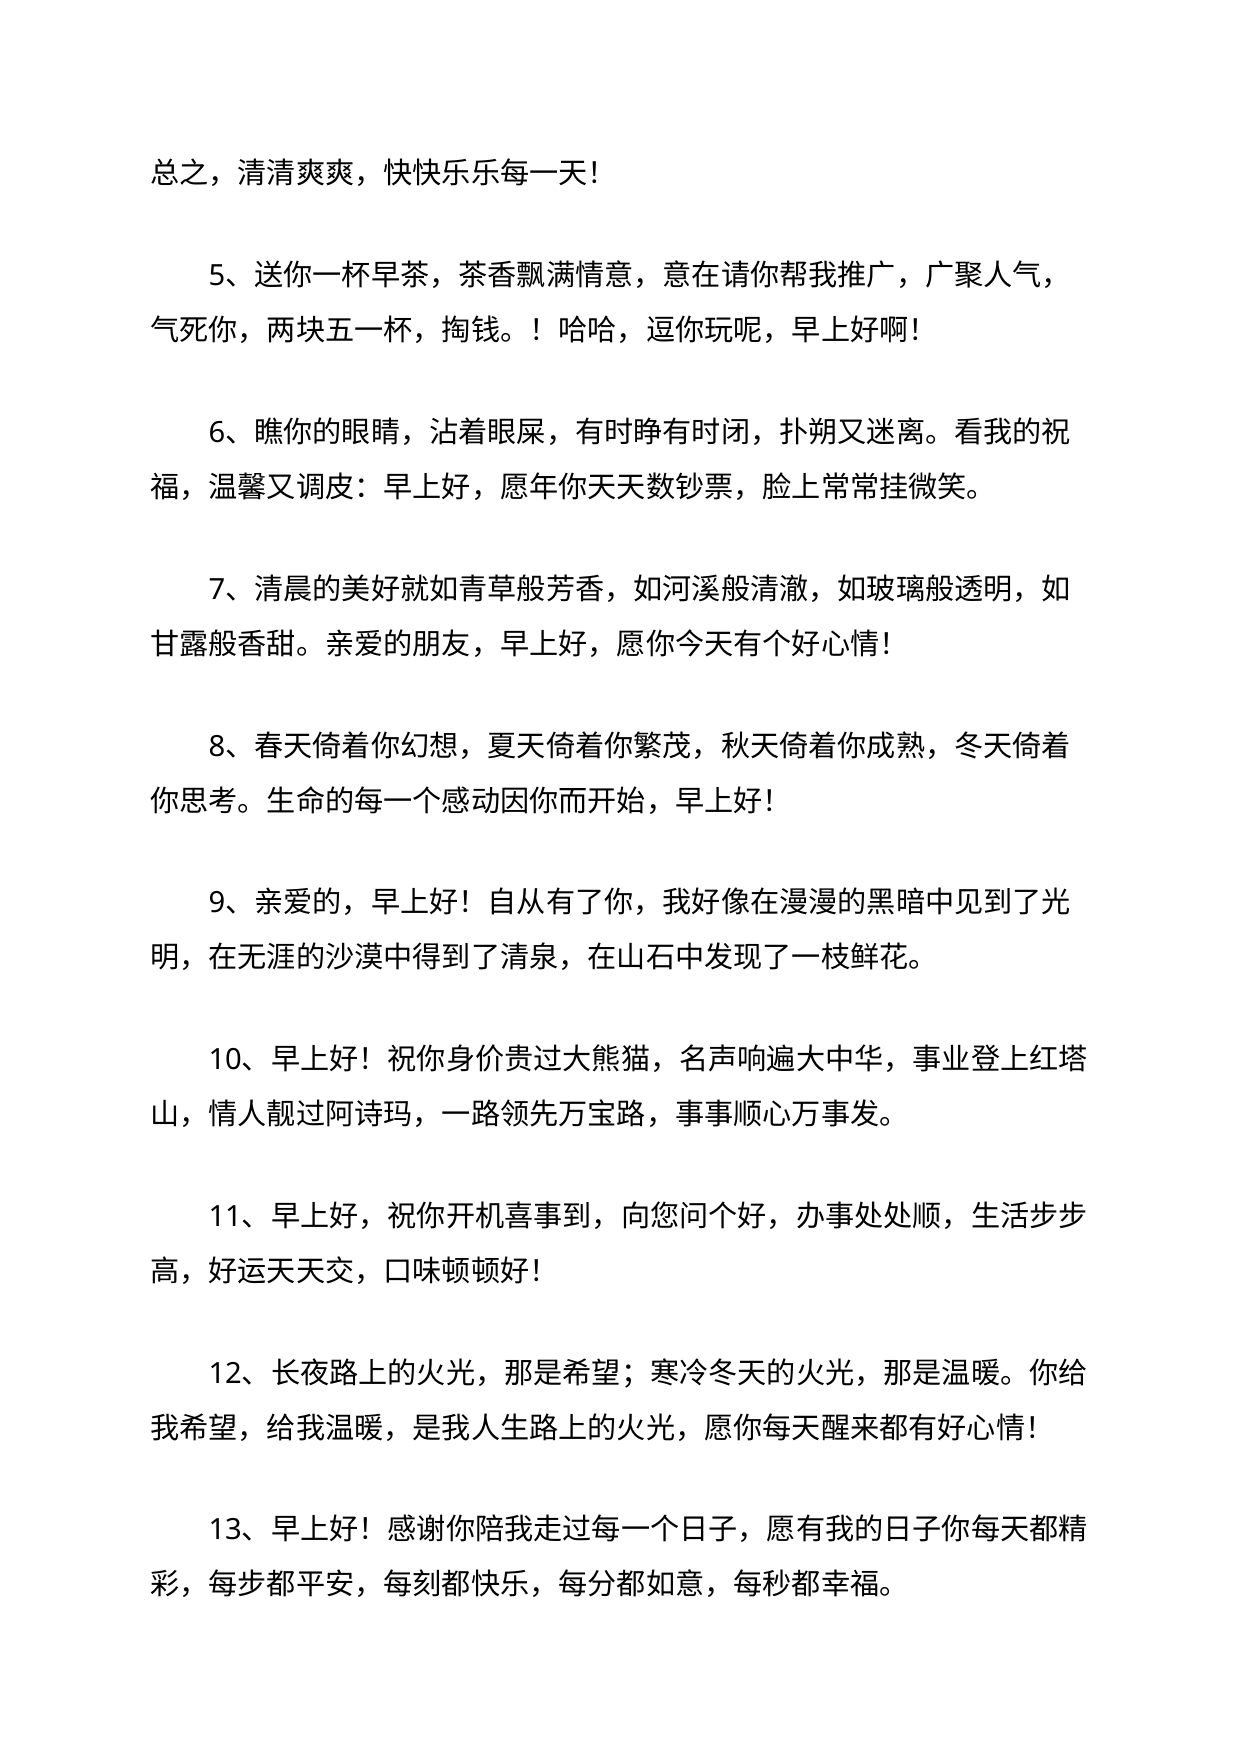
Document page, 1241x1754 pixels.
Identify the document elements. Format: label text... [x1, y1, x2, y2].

text 7、清晨的美好就如青草般芳香，如河溪般清澈，如玻璃般透明，如甘露般香甜。亲爱的朋友，早上好，愿你今天有个好心情！ [150, 565, 1090, 663]
text 9、亲爱的，早上好！自从有了你，我好像在漫漫的黑暗中见到了光明，在无涯的沙漠中得到了清泉，在山石中发现了一枝鲜花。 [150, 879, 1090, 976]
text 5、送你一杯早茶，茶香飘满情意，意在请你帮我推广，广聚人气，气死你，两块五一杯，掏钱。！哈哈，逗你玩呢，早上好啊！ [150, 252, 1090, 349]
text 10、早上好！祝你身价贵过大熊猫，名声响遍大中华，事业登上红塔山，情人靓过阿诗玛，一路领先万宝路，事事顺心万事发。 [150, 1036, 1090, 1133]
text 8、春天倚着你幻想，夏天倚着你繁茂，秋天倚着你成熟，冬天倚着你思考。生命的每一个感动因你而开始，早上好！ [150, 722, 1090, 819]
text 13、早上好！感谢你陪我走过每一个日子，愿有我的日子你每天都精彩，每步都平安，每刻都快乐，每分都如意，每秒都幸福。 [150, 1506, 1090, 1603]
text 6、瞧你的眼睛，沾着眼屎，有时睁有时闭，扑朔又迷离。看我的祝福，温馨又调皮：早上好，愿年你天天数钞票，脸上常常挂微笑。 [150, 408, 1090, 506]
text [150, 150, 1090, 192]
text 12、长夜路上的火光，那是希望；寒冷冬天的火光，那是温暖。你给我希望，给我温暖，是我人生路上的火光，愿你每天醒来都有好心情！ [150, 1349, 1090, 1446]
text 11、早上好，祝你开机喜事到，向您问个好，办事处处顺，生活步步高，好运天天交，口味顿顿好！ [150, 1192, 1090, 1290]
